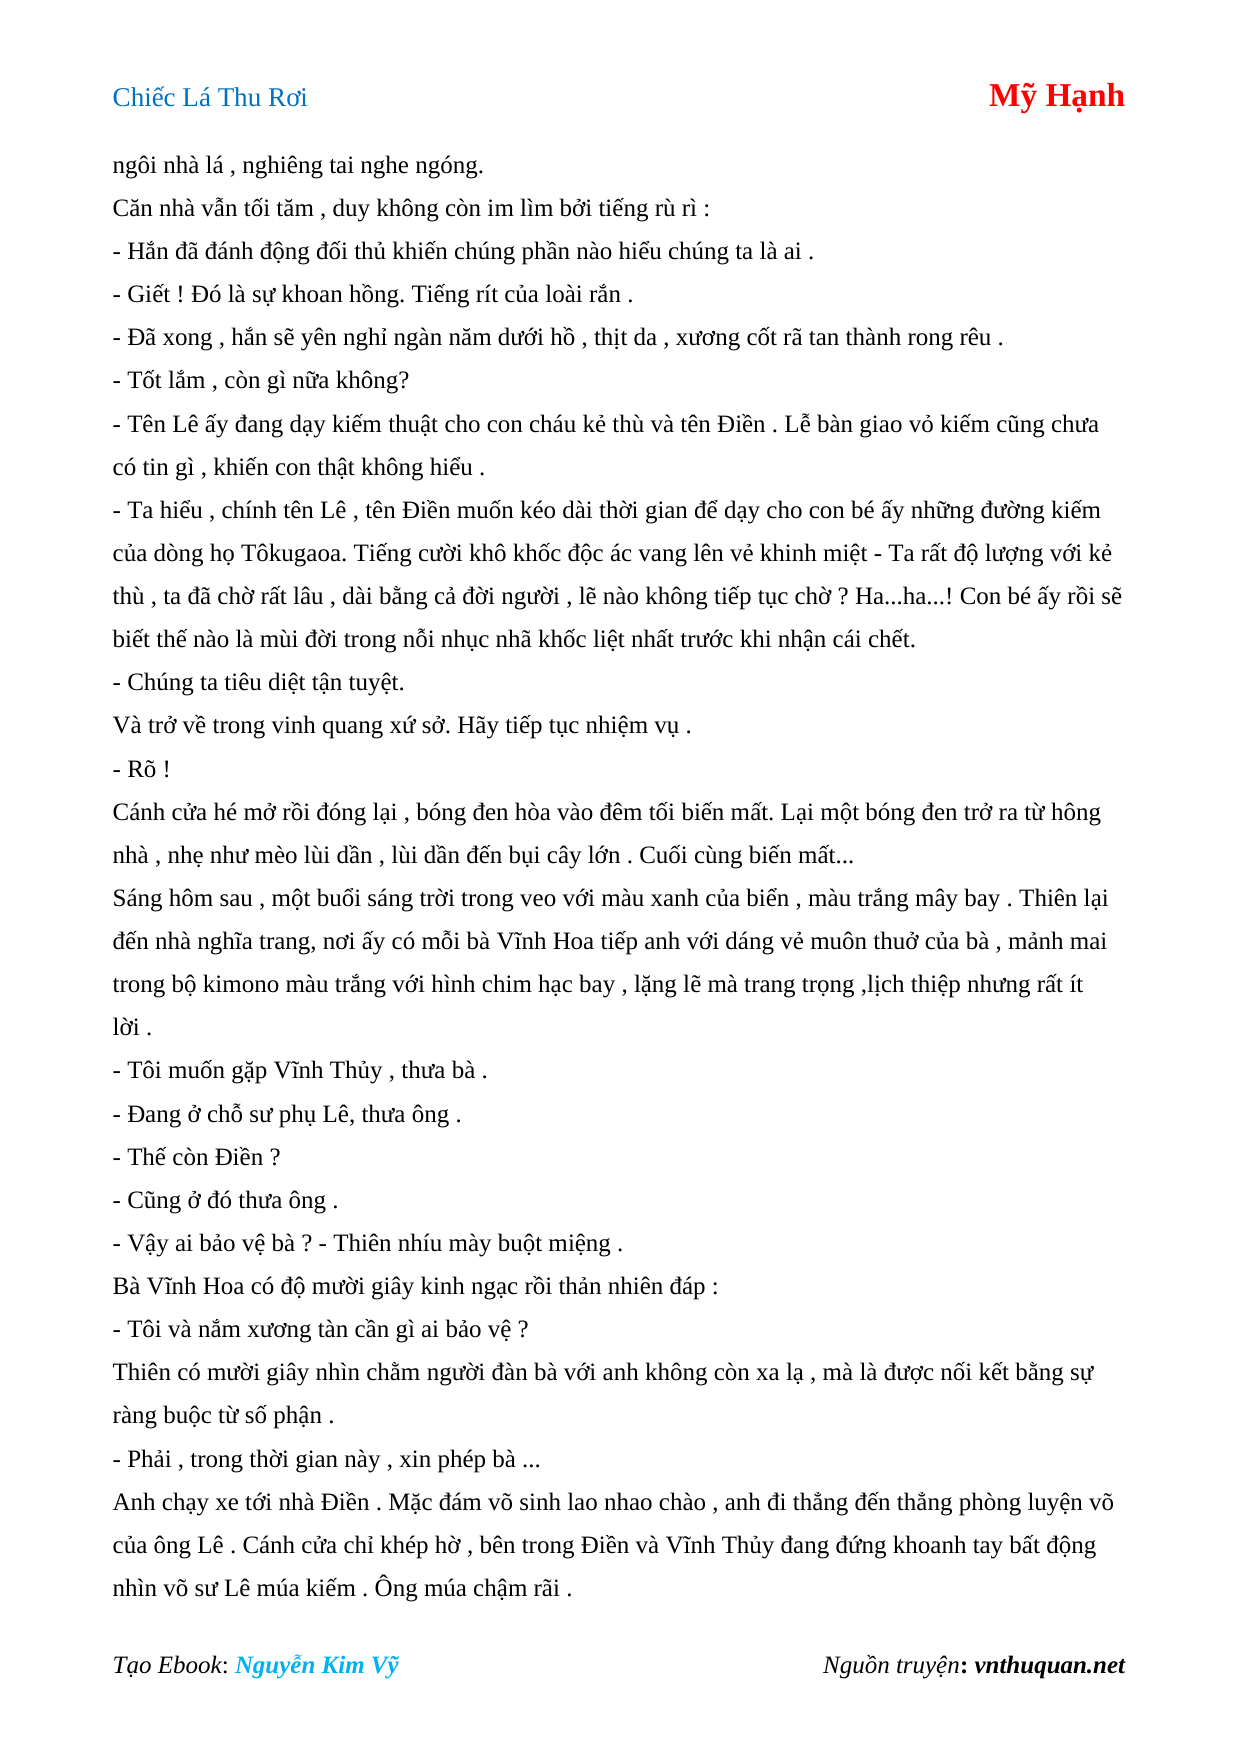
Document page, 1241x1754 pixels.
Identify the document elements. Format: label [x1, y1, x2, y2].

text [112, 150, 1128, 1602]
